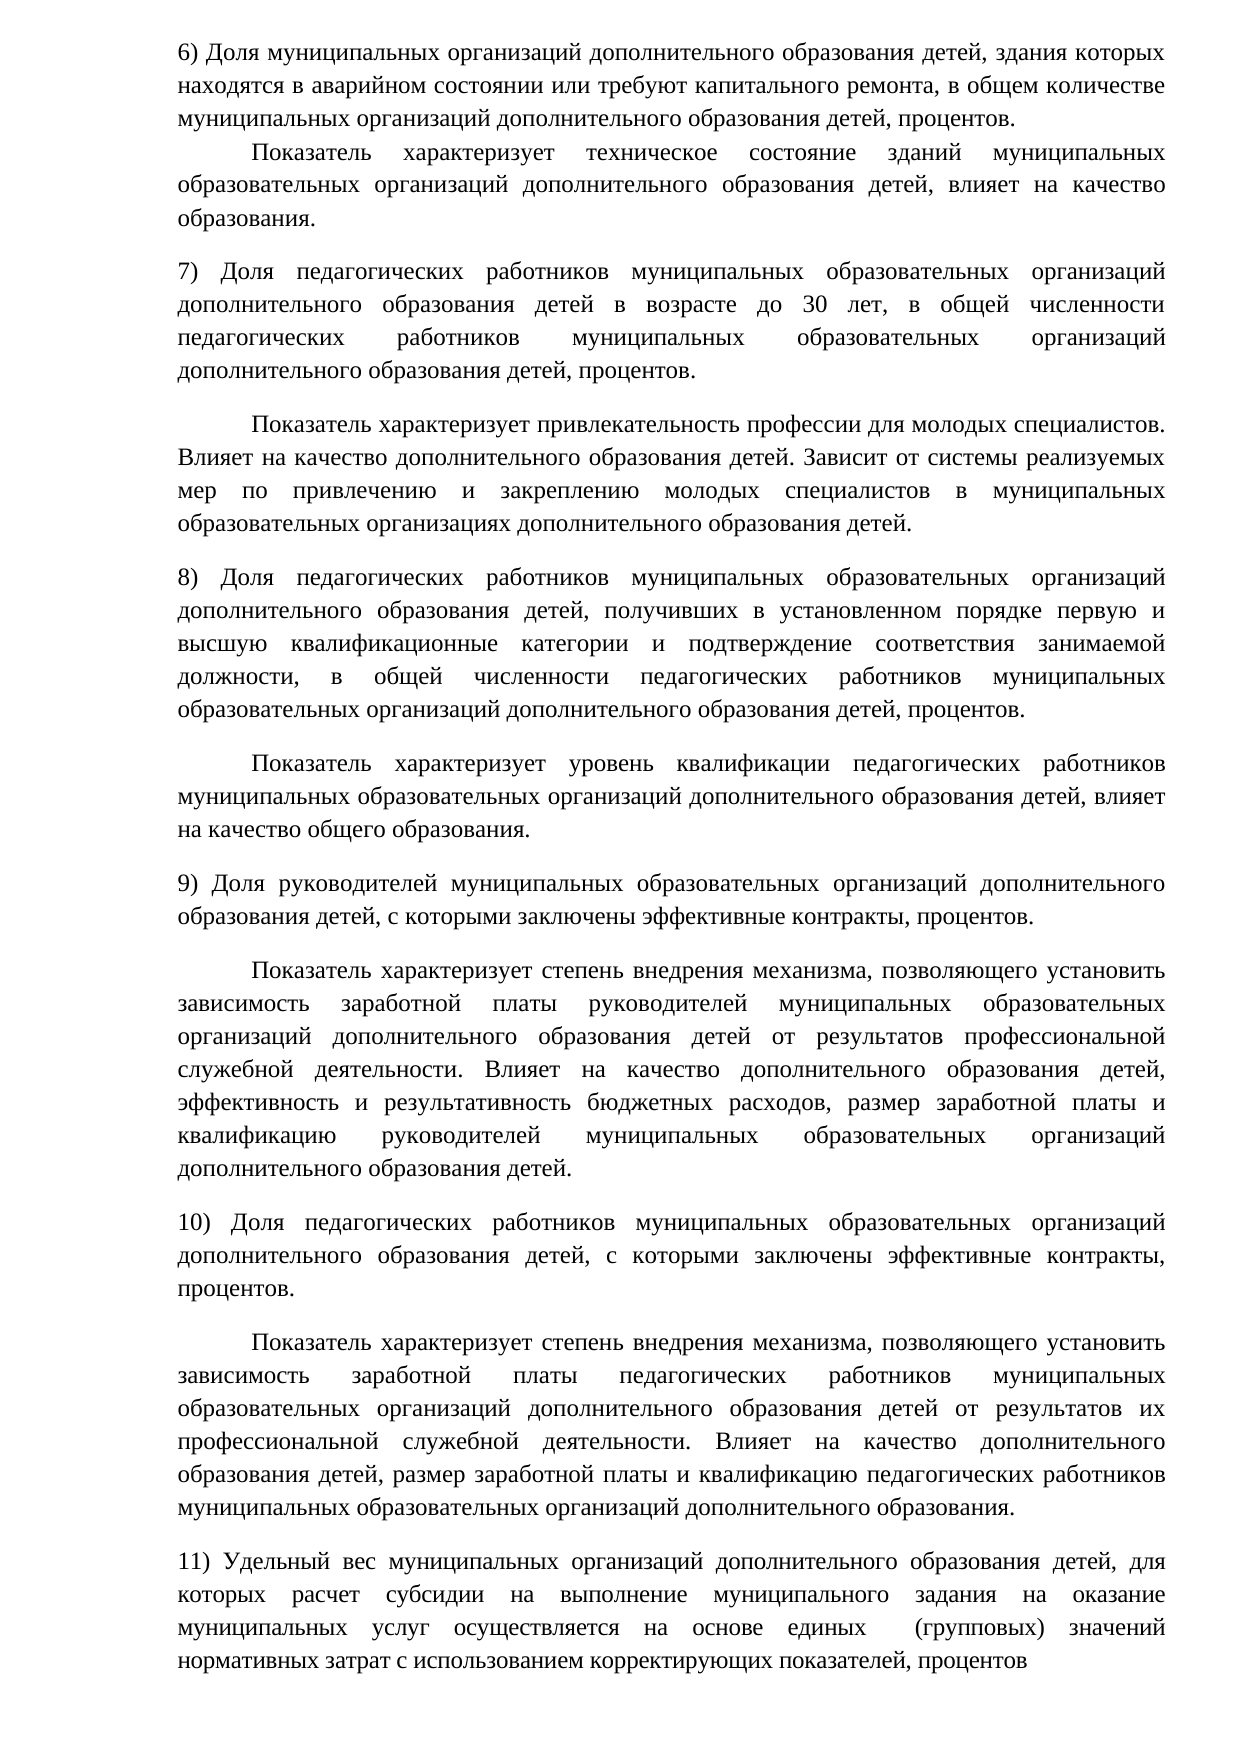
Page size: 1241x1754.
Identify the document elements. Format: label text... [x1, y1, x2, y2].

text 9) Доля руководителей муниципальных образовательных организаций дополнительного образования детей, с которыми заключены эффективные контракты, процентов. [177, 868, 1166, 930]
text 8) Доля педагогических работников муниципальных образовательных организаций дополнительного образования детей, получивших в установленном порядке первую и высшую квалификационные категории и подтверждение соответствия занимаемой должности, в общей численности педагогических работников муниципальных образовательных организаций дополнительного образования детей, процентов. [177, 562, 1166, 723]
list Показатель характеризует степень внедрения механизма, позволяющего установить зависимость заработной платы руководителей муниципальных образовательных организаций дополнительного образования детей от результатов профессиональной служебной деятельности. Влияет на качество дополнительного образования детей, эффективность и результативность бюджетных расходов, размер заработной платы и квалификацию руководителей муниципальных образовательных организаций дополнительного образования детей. [177, 955, 1166, 1182]
text 10) Доля педагогических работников муниципальных образовательных организаций дополнительного образования детей, с которыми заключены эффективные контракты, процентов. [177, 1207, 1166, 1302]
list Показатель характеризует степень внедрения механизма, позволяющего установить зависимость заработной платы педагогических работников муниципальных образовательных организаций дополнительного образования детей от результатов их профессиональной служебной деятельности. Влияет на качество дополнительного образования детей, размер заработной платы и квалификацию педагогических работников муниципальных образовательных организаций дополнительного образования. [177, 1327, 1166, 1521]
text 11) Удельный вес муниципальных организаций дополнительного образования детей, для которых расчет субсидии на выполнение муниципального задания на оказание муниципальных услуг осуществляется на основе единых (групповых) значений нормативных затрат с использованием корректирующих показателей, процентов [177, 1546, 1166, 1674]
list Показатель характеризует привлекательность профессии для молодых специалистов. Влияет на качество дополнительного образования детей. Зависит от системы реализуемых мер по привлечению и закреплению молодых специалистов в муниципальных образовательных организациях дополнительного образования детей. [177, 409, 1166, 537]
list Показатель характеризует уровень квалификации педагогических работников муниципальных образовательных организаций дополнительного образования детей, влияет на качество общего образования. [177, 748, 1166, 843]
list Показатель характеризует техническое состояние зданий муниципальных образовательных организаций дополнительного образования детей, влияет на качество образования. [177, 137, 1166, 231]
list 6) Доля муниципальных организаций дополнительного образования детей, здания которых находятся в аварийном состоянии или требуют капитального ремонта, в общем количестве муниципальных организаций дополнительного образования детей, процентов. [177, 37, 1166, 132]
text 7) Доля педагогических работников муниципальных образовательных организаций дополнительного образования детей в возрасте до 30 лет, в общей численности педагогических работников муниципальных образовательных организаций дополнительного образования детей, процентов. [177, 256, 1166, 384]
